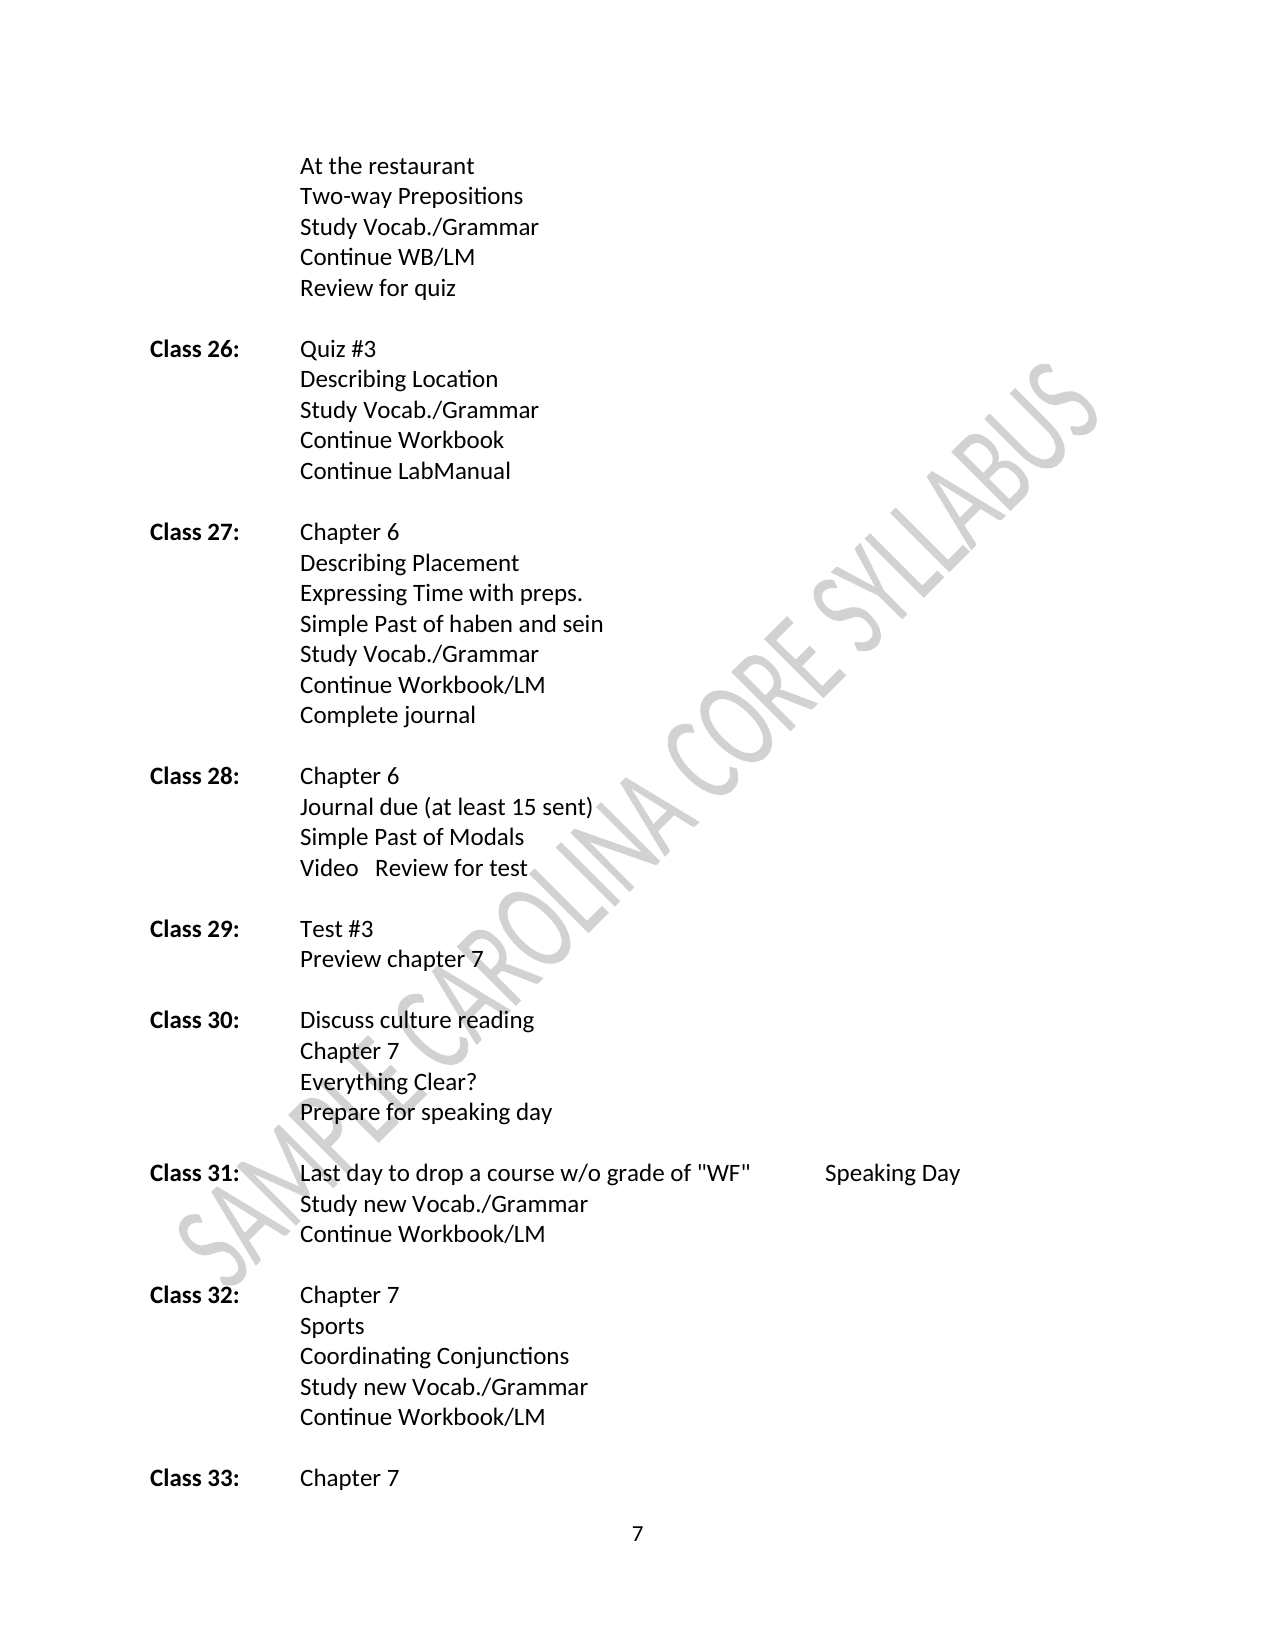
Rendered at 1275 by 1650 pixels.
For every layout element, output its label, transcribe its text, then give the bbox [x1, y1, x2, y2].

text Study Vocab./Grammar [225, 638, 1125, 669]
text Everything Clear? [225, 1066, 1125, 1096]
text Class 31: Last day to drop a course w/o grade of "WF" Speaking Day [150, 1157, 1125, 1188]
text Describing Location [225, 364, 1125, 394]
text Class 27: Chapter 6 [150, 516, 1125, 547]
text Continue LabManual [225, 455, 1125, 486]
text Review for quiz [225, 272, 1125, 303]
text Class 29: Test #3 [150, 913, 1125, 943]
text Continue WB/LM [225, 242, 1125, 272]
text Two-way Prepositions [225, 181, 1125, 211]
text Study Vocab./Grammar [225, 211, 1125, 242]
text Expressing Time with preps. [225, 577, 1125, 608]
text Study new Vocab./Grammar [225, 1371, 1125, 1401]
text Preview chapter 7 [225, 943, 1125, 974]
text Journal due (at least 15 sent) [225, 791, 1125, 821]
text Study Vocab./Grammar [150, 394, 1125, 425]
text Sports [225, 1310, 1125, 1340]
text Continue Workbook [225, 425, 1125, 455]
text Coordinating Conjunctions [225, 1340, 1125, 1371]
text At the restaurant [225, 150, 1125, 181]
text Class 28: Chapter 6 [150, 760, 1125, 791]
text Continue Workbook/LM [225, 669, 1125, 699]
text Class 33: Chapter 7 [150, 1462, 1125, 1493]
text Complete journal [225, 699, 1125, 730]
text Continue Workbook/LM [225, 1401, 1125, 1432]
text Prepare for speaking day [225, 1096, 1125, 1127]
text Simple Past of haben and sein [225, 608, 1125, 638]
text Class 30: Discuss culture reading [150, 1004, 1125, 1035]
text Class 26: Quiz #3 [150, 333, 1125, 364]
text Chapter 7 [225, 1035, 1125, 1066]
text Simple Past of Modals [225, 821, 1125, 852]
text Video Review for test [225, 852, 1125, 882]
text Class 32: Chapter 7 [150, 1279, 1125, 1310]
text Continue Workbook/LM [225, 1218, 1125, 1249]
text Study new Vocab./Grammar [150, 1188, 1125, 1218]
text Describing Placement [225, 547, 1125, 577]
